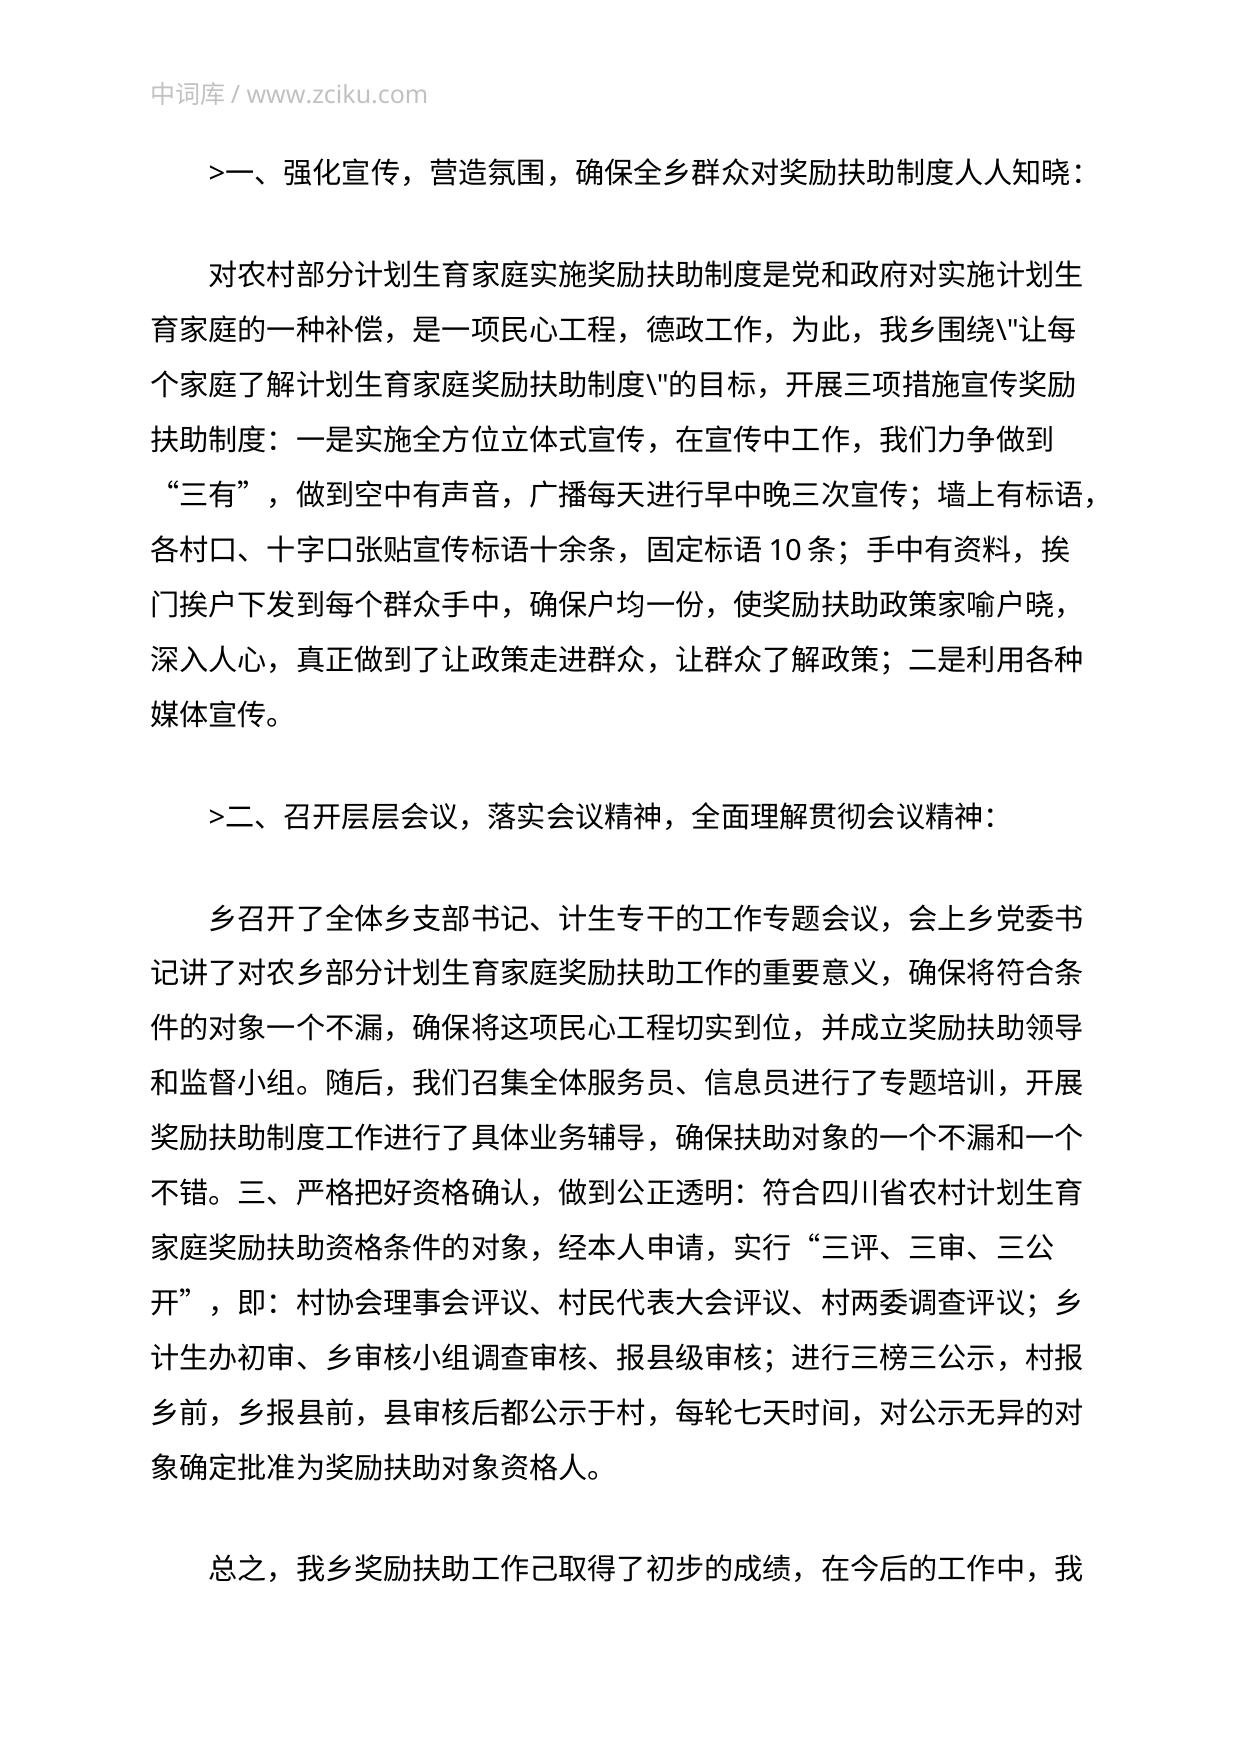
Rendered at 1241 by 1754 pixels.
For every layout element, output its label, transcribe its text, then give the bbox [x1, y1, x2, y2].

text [150, 1546, 1090, 1588]
text 乡召开了全体乡支部书记、计生专干的工作专题会议，会上乡党委书记讲了对农乡部分计划生育家庭奖励扶助工作的重要意义，确保将符合条件的对象一个不漏，确保将这项民心工程切实到位，并成立奖励扶助领导和监督小组。随后，我们召集全体服务员、信息员进行了专题培训，开展奖励扶助制度工作进行了具体业务辅导，确保扶助对象的一个不漏和一个不错。三、严格把好资格确认，做到公正透明：符合四川省农村计划生育家庭奖励扶助资格条件的对象，经本人申请，实行“三评、三审、三公开”，即：村协会理事会评议、村民代表大会评议、村两委调查评议；乡计生办初审、乡审核小组调查审核、报县级审核；进行三榜三公示，村报乡前，乡报县前，县审核后都公示于村，每轮七天时间，对公示无异的对象确定批准为奖励扶助对象资格人。 [150, 895, 1090, 1486]
text 对农村部分计划生育家庭实施奖励扶助制度是党和政府对实施计划生育家庭的一种补偿，是一项民心工程，德政工作，为此，我乡围绕\"让每个家庭了解计划生育家庭奖励扶助制度\"的目标，开展三项措施宣传奖励扶助制度：一是实施全方位立体式宣传，在宣传中工作，我们力争做到“三有”，做到空中有声音，广播每天进行早中晚三次宣传；墙上有标语，各村口、十字口张贴宣传标语十余条，固定标语10条；手中有资料，挨门挨户下发到每个群众手中，确保户均一份，使奖励扶助政策家喻户晓，深入人心，真正做到了让政策走进群众，让群众了解政策；二是利用各种媒体宣传。 [150, 252, 1090, 734]
text >一、强化宣传，营造氛围，确保全乡群众对奖励扶助制度人人知晓： [150, 150, 1090, 192]
text >二、召开层层会议，落实会议精神，全面理解贯彻会议精神： [150, 793, 1090, 836]
